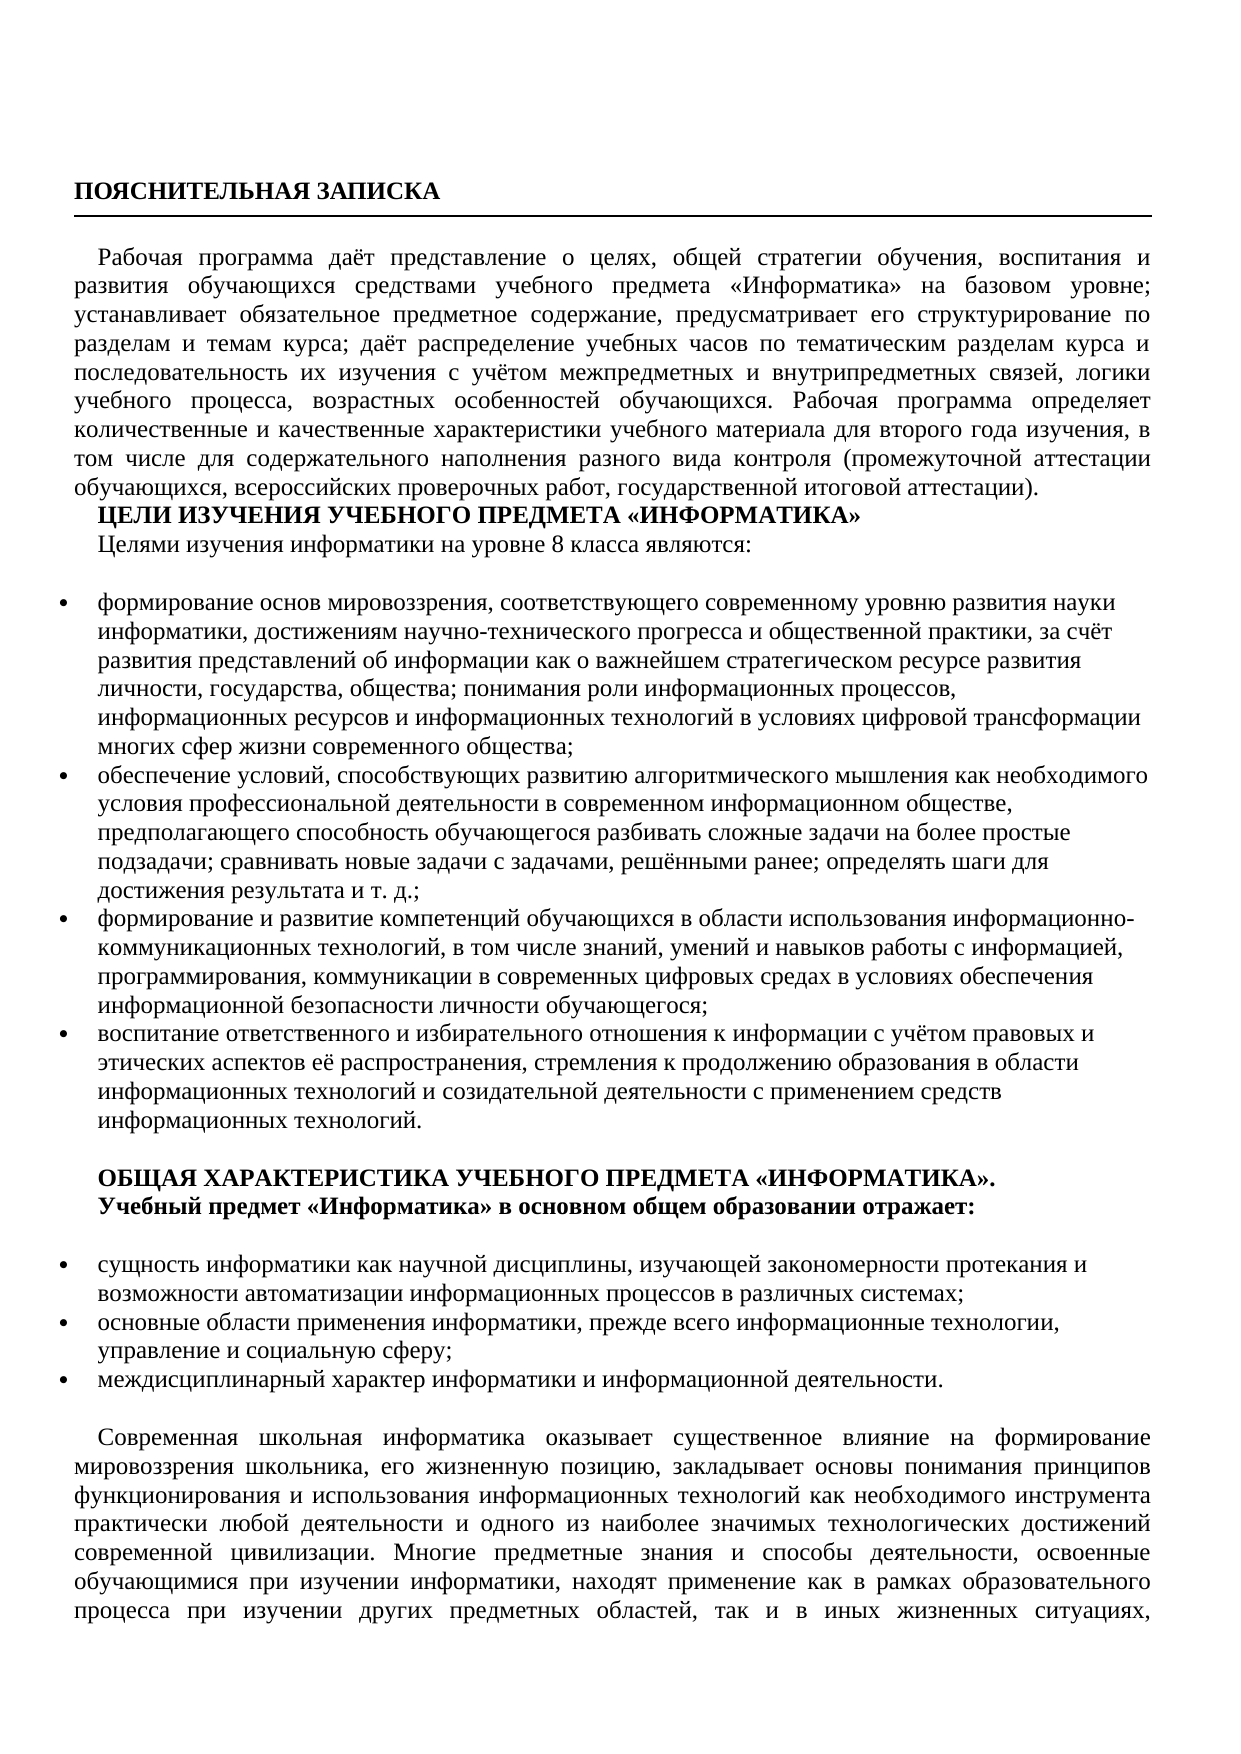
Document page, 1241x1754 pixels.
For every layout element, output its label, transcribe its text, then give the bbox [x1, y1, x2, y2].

text ПОЯСНИТЕЛЬНАЯ ЗАПИСКА [74, 176, 1152, 215]
list формирование и развитие компетенций обучающихся в области использования информационно-коммуникационных технологий, в том числе знаний, умений и навыков работы с информацией, программирования, коммуникации в современных цифровых средах в условиях обеспечения информационной безопасности личности обучающегося; [60, 903, 1152, 1018]
list формирование основ мировоззрения, соответствующего современному уровню развития науки информатики, достижениям научно-технического прогресса и общественной практики, за счёт развития представлений об информации как о важнейшем стратегическом ресурсе развития личности, государства, общества; понимания роли информационных процессов, информационных ресурсов и информационных технологий в условиях цифровой трансформации многих сфер жизни современного общества; [60, 587, 1152, 760]
list междисциплинарный характер информатики и информационной деятельности. [60, 1364, 1152, 1393]
list воспитание ответственного и избирательного отношения к информации с учётом правовых и этических аспектов её распространения, стремления к продолжению образования в области информационных технологий и созидательной деятельности с применением средств информационных технологий. [60, 1018, 1152, 1133]
list обеспечение условий, способствующих развитию алгоритмического мышления как необходимого условия профессиональной деятельности в современном информационном обществе, предполагающего способность обучающегося разбивать сложные задачи на более простые подзадачи; сравнивать новые задачи с задачами, решёнными ранее; определять шаги для достижения результата и т. д.; [60, 760, 1152, 903]
list основные области применения информатики, прежде всего информационные технологии, управление и социальную сферу; [60, 1307, 1152, 1364]
list сущность информатики как научной дисциплины, изучающей закономерности протекания и возможности автоматизации информационных процессов в различных системах; [60, 1249, 1152, 1307]
text Рабочая программа даёт представление о целях, общей стратегии обучения, воспитания и развития обучающихся средствами учебного предмета «Информатика» на базовом уровне; устанавливает обязательное предметное содержание, предусматривает его структурирование по разделам и темам курса; даёт распределение учебных часов по тематическим разделам курса и последовательность их изучения с учётом межпредметных и внутрипредметных связей, логики учебного процесса, возрастных особенностей обучающихся. Рабочая программа определяет количественные и качественные характеристики учебного материала для второго года изучения, в том числе для содержательного наполнения разного вида контроля (промежуточной аттестации обучающихся, всероссийских проверочных работ, государственной итоговой аттестации). [74, 242, 1152, 501]
text Учебный предмет «Информатика» в основном общем образовании отражает: [74, 1191, 1152, 1220]
text Целями изучения информатики на уровне 8 класса являются: [74, 529, 1152, 558]
text ОБЩАЯ ХАРАКТЕРИСТИКА УЧЕБНОГО ПРЕДМЕТА «ИНФОРМАТИКА». [74, 1163, 1152, 1191]
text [74, 1422, 1152, 1623]
text ЦЕЛИ ИЗУЧЕНИЯ УЧЕБНОГО ПРЕДМЕТА «ИНФОРМАТИКА» [74, 501, 1152, 529]
